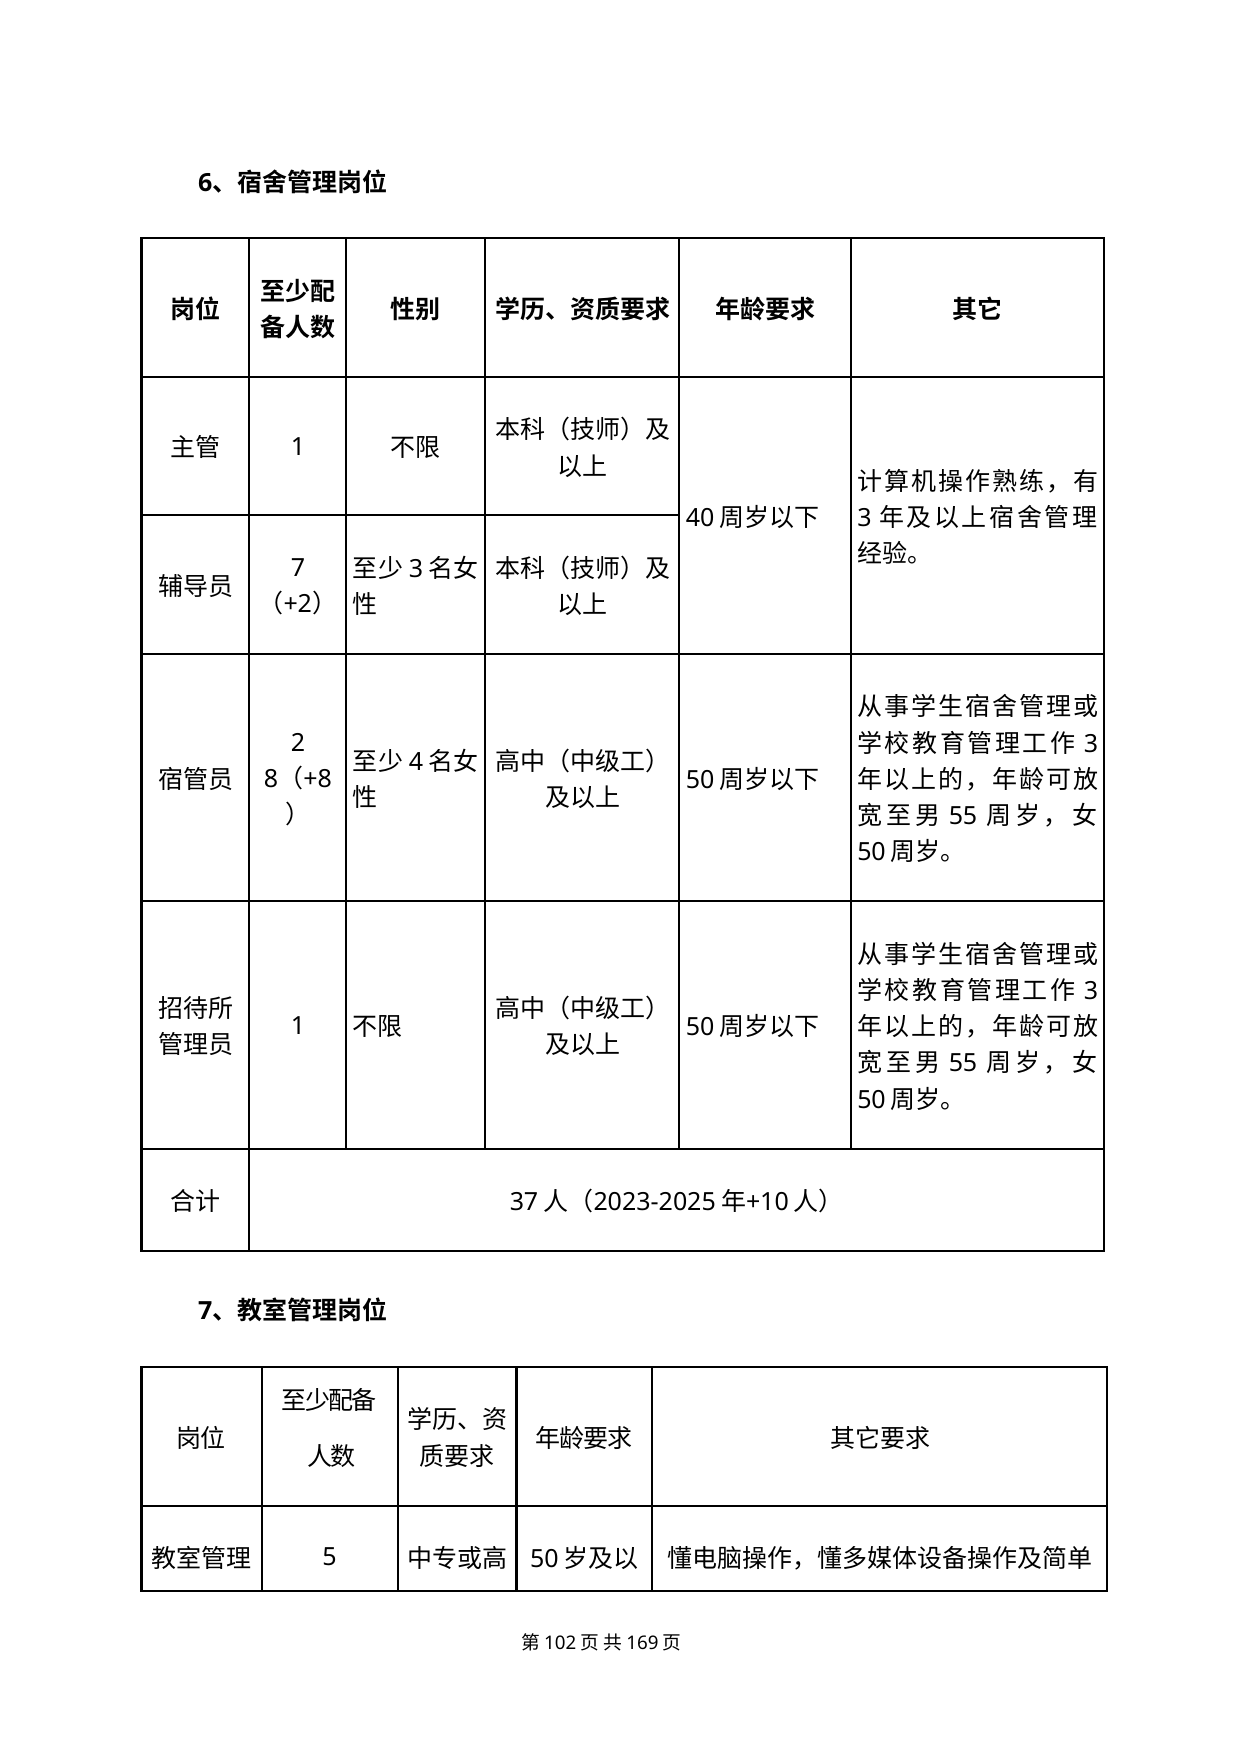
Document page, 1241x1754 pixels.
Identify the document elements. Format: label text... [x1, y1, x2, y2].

table_cell 5 [263, 1507, 397, 1590]
table_cell 本科（技师）及以上 [486, 516, 678, 653]
table_cell 不限 [347, 378, 484, 514]
table_cell 中专或高中以上学历 [399, 1507, 515, 1590]
table_header 年龄要求 [518, 1368, 651, 1504]
text 6、宿舍管理岗位 [148, 162, 1092, 198]
table_cell 本科（技师）及以上 [486, 378, 678, 514]
table_cell 从事学生宿舍管理或学校教育管理工作3年以上的，年龄可放宽至男55周岁，女50周岁。 [852, 655, 1103, 900]
table_cell 招待所管理员 [143, 902, 248, 1147]
table_header 岗位 [143, 239, 248, 376]
table_cell 至少3名女性 [347, 516, 484, 653]
table_cell 辅导员 [143, 516, 248, 653]
table_header 岗位 [143, 1368, 261, 1504]
table_header 学历、资质要求 [399, 1368, 515, 1504]
table_header 学历、资质要求 [486, 239, 678, 376]
table_header 其它要求 [653, 1368, 1106, 1504]
table_cell 教室管理员 [143, 1507, 261, 1590]
table_cell 计算机操作熟练，有3年及以上宿舍管理经验。 [852, 378, 1103, 653]
table_header 年龄要求 [680, 239, 850, 376]
table_header 至少配备 人数 [263, 1368, 397, 1504]
table_cell 40周岁以下 [680, 378, 850, 653]
table_header 至少配备人数 [250, 239, 345, 376]
table_header 其它 [852, 239, 1103, 376]
table_cell 高中（中级工）及以上 [486, 655, 678, 900]
table_header 性别 [347, 239, 484, 376]
table_cell 从事学生宿舍管理或学校教育管理工作3年以上的，年龄可放宽至男55周岁，女50周岁。 [852, 902, 1103, 1147]
table_cell 高中（中级工）及以上 [486, 902, 678, 1147]
table_cell 28（+8） [250, 655, 345, 900]
table_cell 50周岁以下 [680, 902, 850, 1147]
table_cell 50岁及以下 [518, 1507, 651, 1590]
table_cell 7（+2） [250, 516, 345, 653]
table_cell 至少4名女性 [347, 655, 484, 900]
table_cell 1 [250, 378, 345, 514]
table_cell 主管 [143, 378, 248, 514]
table_cell 1 [250, 902, 345, 1147]
table_cell 宿管员 [143, 655, 248, 900]
table_cell 合计 [143, 1150, 248, 1250]
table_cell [653, 1507, 1106, 1590]
text 7、教室管理岗位 [148, 1291, 1092, 1327]
table_cell 37人（2023-2025年+10人） [250, 1150, 1103, 1250]
table_cell 不限 [347, 902, 484, 1147]
table_cell 50周岁以下 [680, 655, 850, 900]
